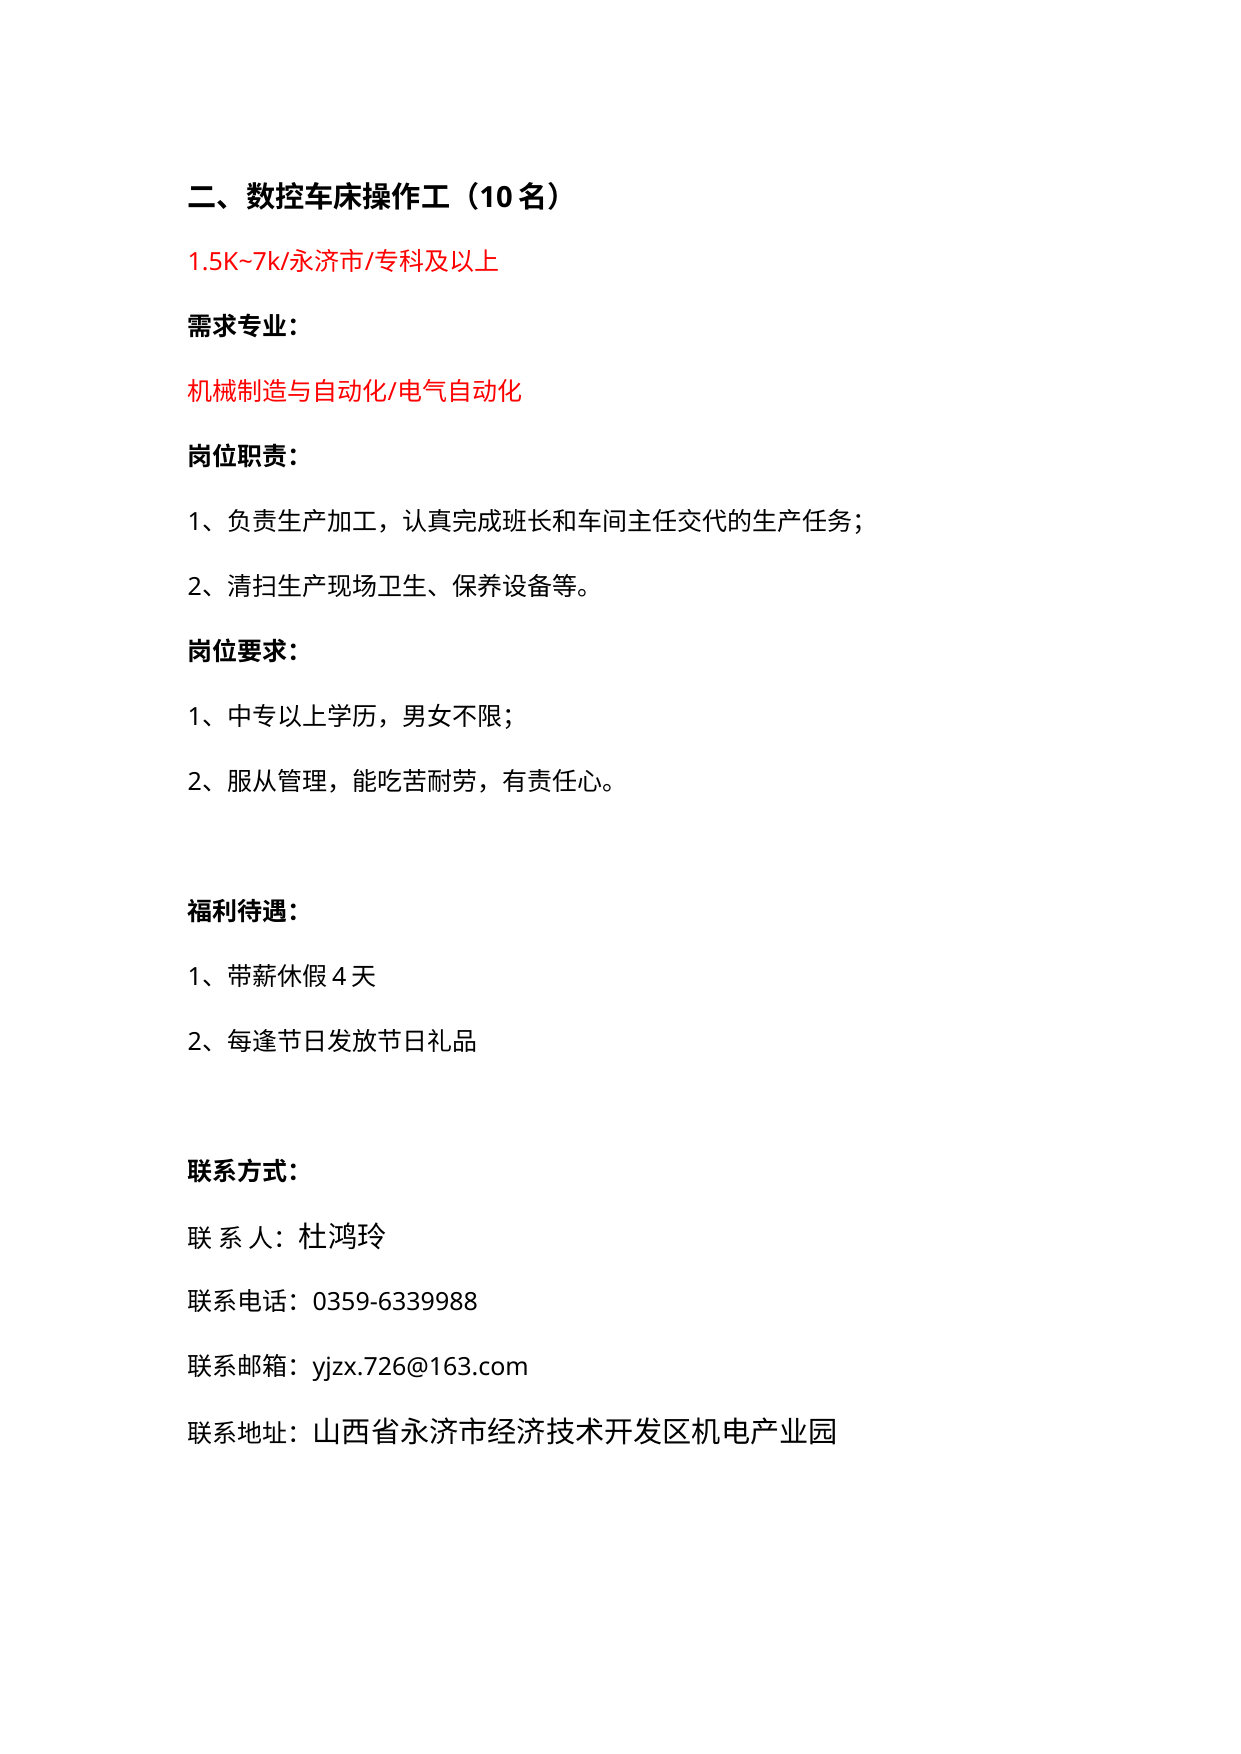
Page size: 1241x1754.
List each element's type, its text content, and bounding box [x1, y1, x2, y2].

text 机械制造与自动化/电气自动化 [187, 357, 1053, 422]
text 1、中专以上学历，男女不限； [187, 682, 1053, 747]
text 福利待遇： [187, 877, 1053, 942]
text 岗位要求： [187, 617, 1053, 682]
text 需求专业： [187, 292, 1053, 357]
text 1.5K~7k/永济市/专科及以上 [187, 227, 1053, 292]
text 2、清扫生产现场卫生、保养设备等。 [187, 552, 1053, 617]
text 联 系 人：杜鸿玲 [187, 1202, 1053, 1267]
text 联系电话：0359-6339988 [187, 1267, 1053, 1332]
text 联系方式： [187, 1137, 1053, 1202]
text 联系地址：山西省永济市经济技术开发区机电产业园 [187, 1397, 1053, 1462]
text 岗位职责： [187, 422, 1053, 487]
text 1、带薪休假4天 [187, 942, 1053, 1007]
text 1、负责生产加工，认真完成班长和车间主任交代的生产任务； [187, 487, 1053, 552]
text 联系邮箱：yjzx.726@163.com [187, 1332, 1053, 1397]
text 2、每逢节日发放节日礼品 [187, 1007, 1053, 1072]
text 2、服从管理，能吃苦耐劳，有责任心。 [187, 747, 1053, 812]
text 二、数控车床操作工（10名） [187, 162, 1053, 227]
